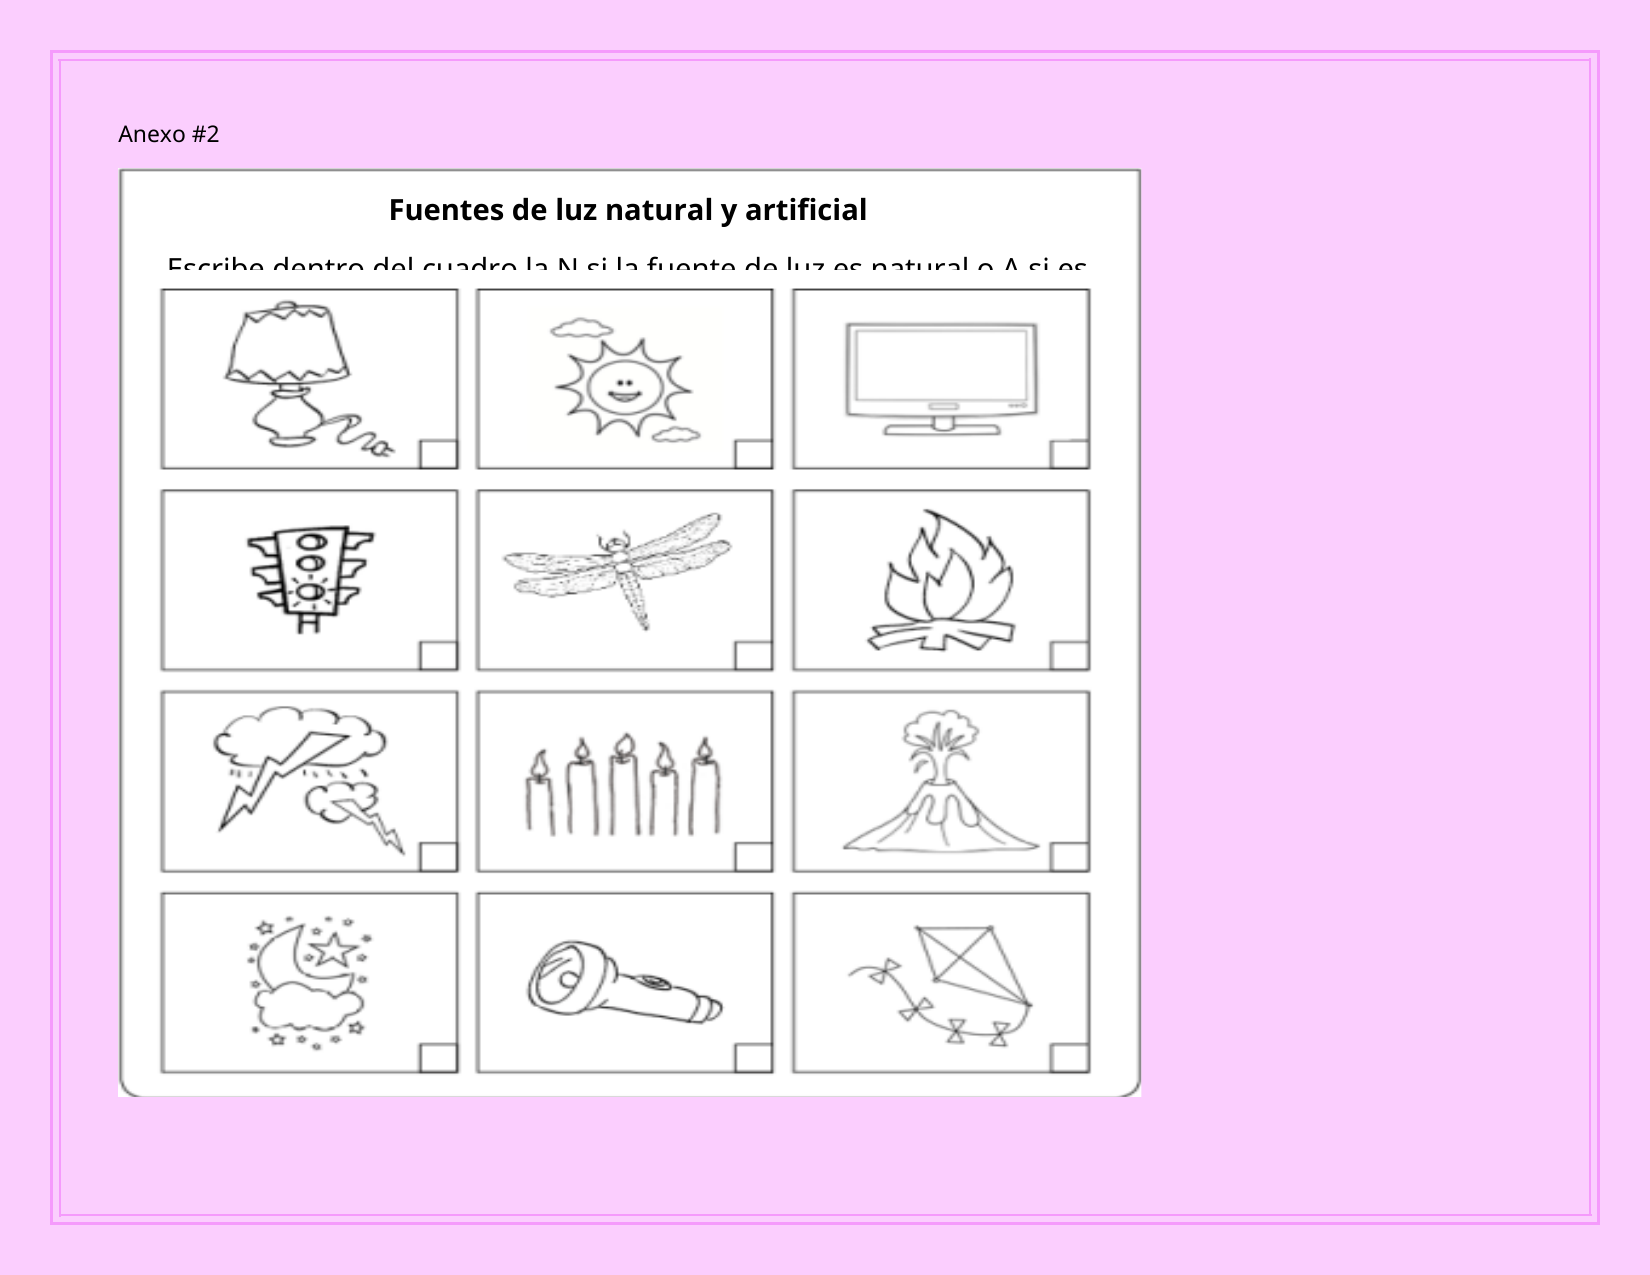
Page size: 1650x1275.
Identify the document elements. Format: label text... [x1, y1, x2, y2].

picture [118, 168, 1142, 1097]
text Anexo #2 [118, 118, 1532, 149]
